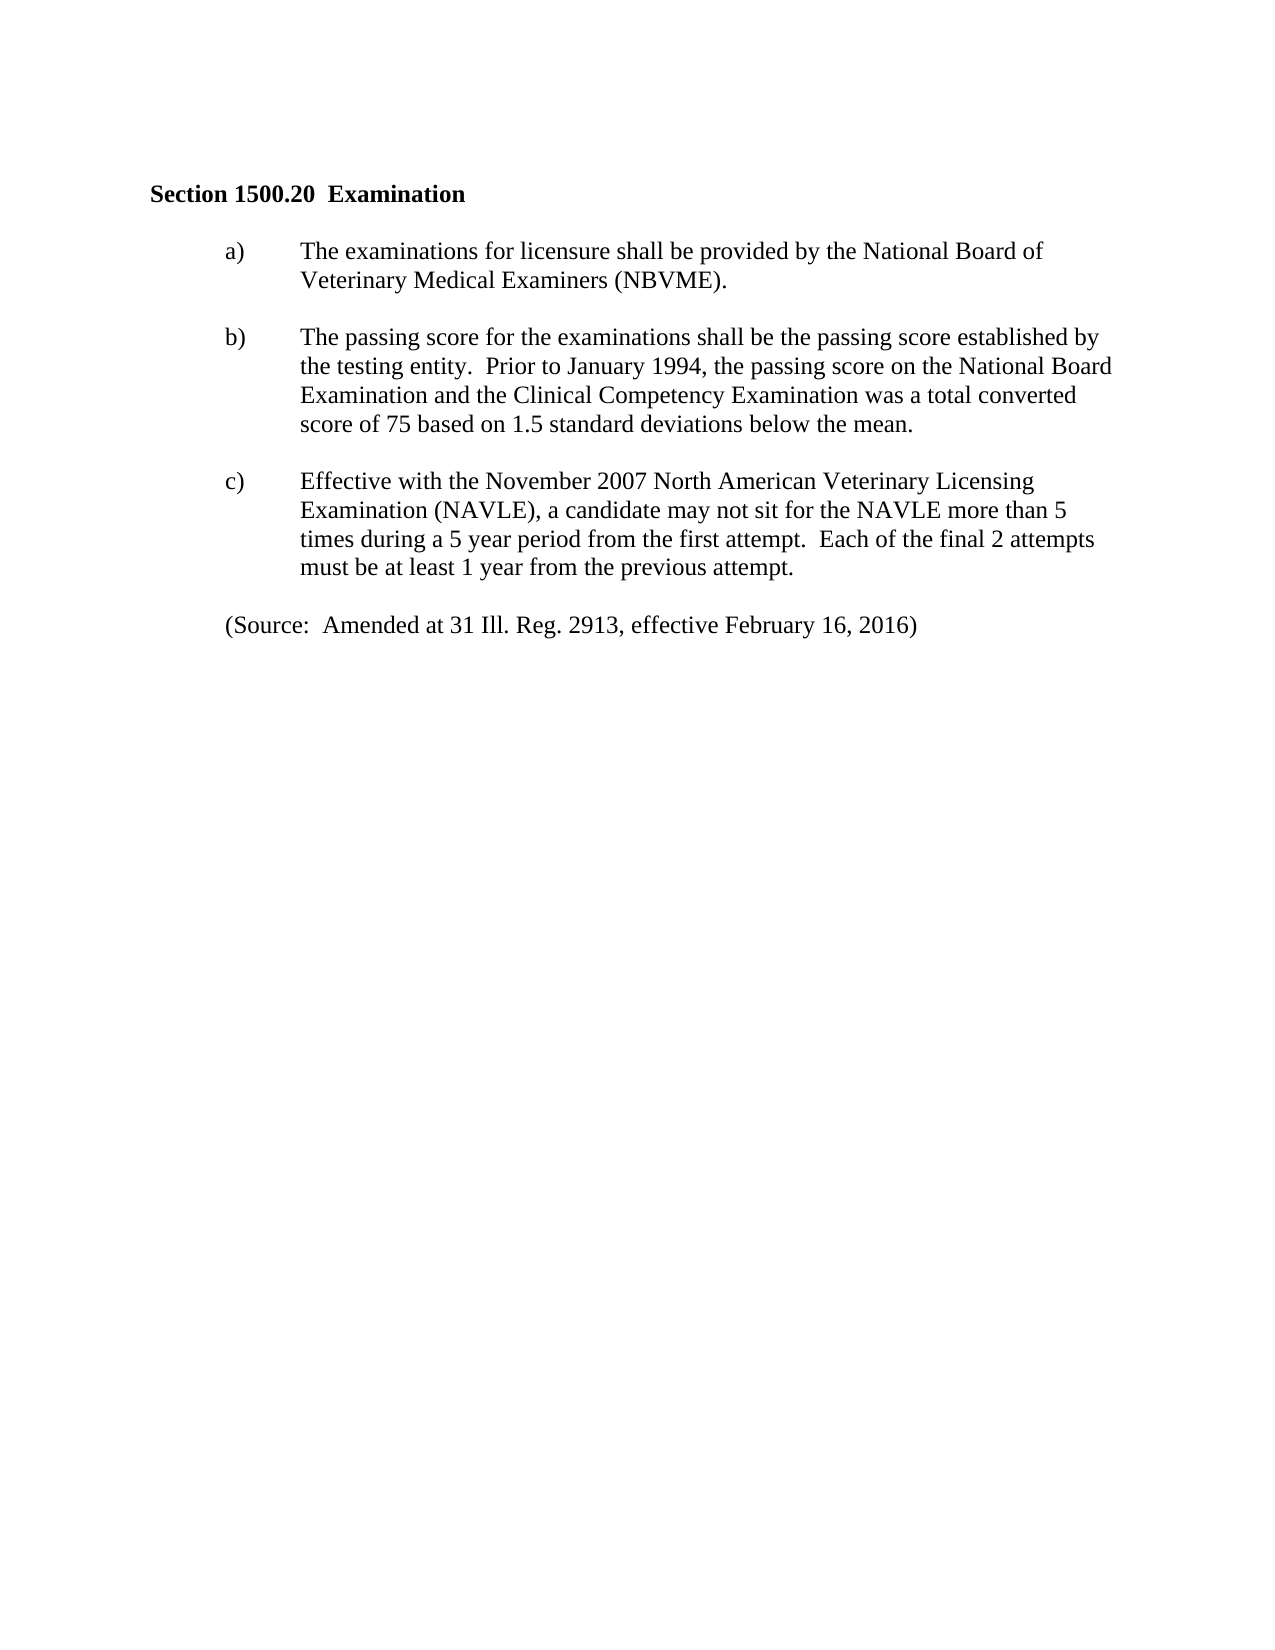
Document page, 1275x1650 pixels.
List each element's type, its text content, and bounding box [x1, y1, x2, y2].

text c) Effective with the November 2007 North American Veterinary Licensing Examination (NAVLE), a candidate may not sit for the NAVLE more than 5 times during a 5 year period from the first attempt. Each of the final 2 attempts must be at least 1 year from the previous attempt. [225, 466, 1125, 581]
text (Source: Amended at 31 Ill. Reg. 2913, effective February 16, 2016) [225, 610, 1125, 639]
text a) The examinations for licensure shall be provided by the National Board of Veterinary Medical Examiners (NBVME). [225, 236, 1125, 294]
text b) The passing score for the examinations shall be the passing score established by the testing entity. Prior to January 1994, the passing score on the National Board Examination and the Clinical Competency Examination was a total converted score of 75 based on 1.5 standard deviations below the mean. [225, 322, 1125, 437]
text Section 1500.20 Examination [150, 179, 1125, 207]
